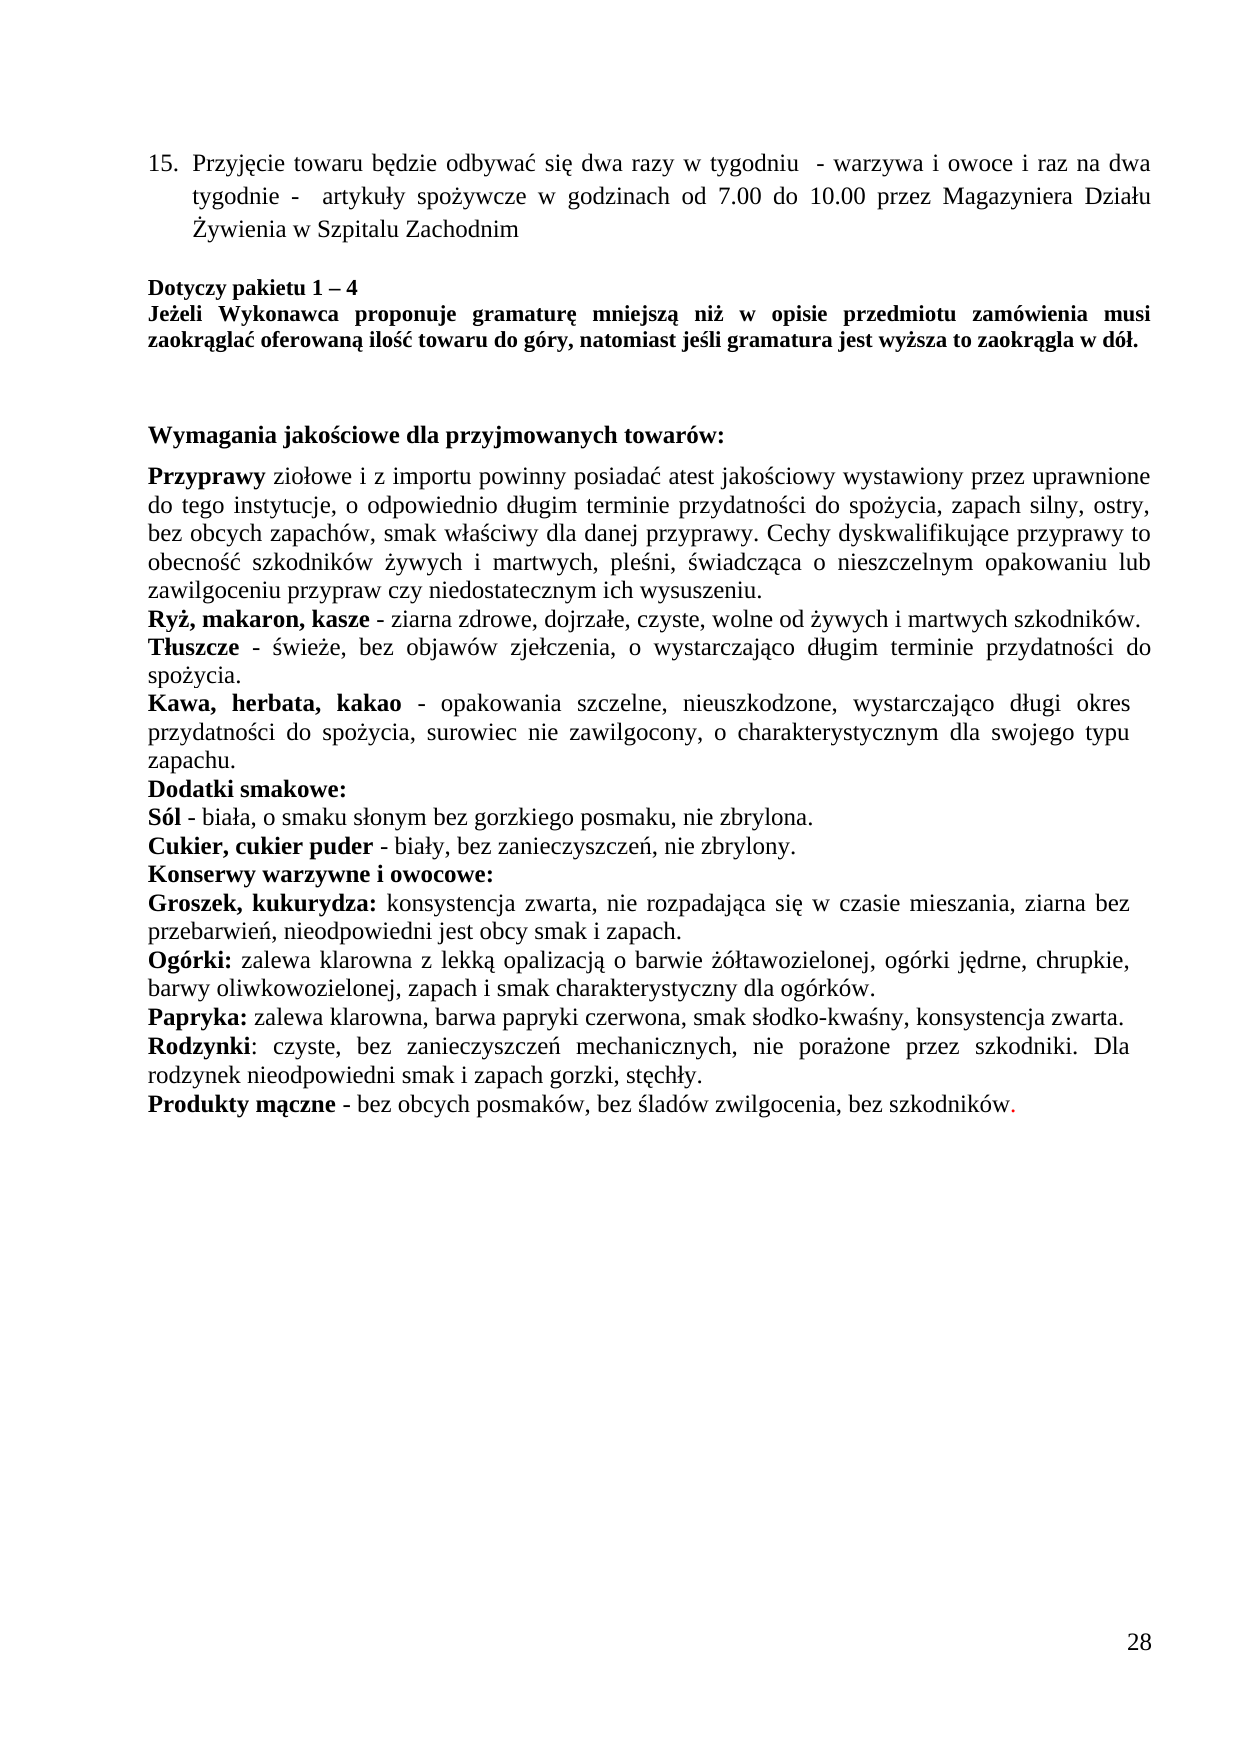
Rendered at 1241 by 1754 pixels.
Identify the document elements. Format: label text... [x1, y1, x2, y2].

text Tłuszcze - świeże, bez objawów zjełczenia, o wystarczająco długim terminie przydatności do spożycia. [148, 633, 1152, 689]
text Przyprawy ziołowe i z importu powinny posiadać atest jakościowy wystawiony przez uprawnione do tego instytucje, o odpowiednio długim terminie przydatności do spożycia, zapach silny, ostry, bez obcych zapachów, smak właściwy dla danej przyprawy. Cechy dyskwalifikujące przyprawy to obecność szkodników żywych i martwych, pleśni, świadcząca o nieszczelnym opakowaniu lub zawilgoceniu przypraw czy niedostatecznym ich wysuszeniu. [148, 462, 1152, 604]
text Dotyczy pakietu 1 – 4 [148, 274, 1152, 300]
text Papryka: zalewa klarowna, barwa papryki czerwona, smak słodko-kwaśny, konsystencja zwarta. [254, 1003, 1152, 1031]
text Produkty mączne - bez obcych posmaków, bez śladów zwilgocenia, bez szkodników. [342, 1089, 1152, 1117]
text Groszek, kukurydza: konsystencja zwarta, nie rozpadająca się w czasie mieszania, ziarna bez przebarwień, nieodpowiedni jest obcy smak i zapach. [148, 888, 1131, 946]
text Konserwy warzywne i owocowe: [148, 860, 1152, 888]
text Rodzynki: czyste, bez zanieczyszczeń mechanicznych, nie porażone przez szkodniki. Dla rodzynek nieodpowiedni smak i zapach gorzki, stęchły. [148, 1031, 1131, 1089]
text Ryż, makaron, kasze - ziarna zdrowe, dojrzałe, czyste, wolne od żywych i martwych szkodników. [148, 604, 1152, 633]
text Sól - biała, o smaku słonym bez gorzkiego posmaku, nie zbrylona. [187, 803, 1152, 831]
list Przyjęcie towaru będzie odbywać się dwa razy w tygodniu - warzywa i owoce i raz na dwa tygodnie - artykuły spożywcze w godzinach od 7.00 do 10.00 przez Magazyniera Działu Żywienia w Szpitalu Zachodnim [148, 148, 1152, 242]
text Kawa, herbata, kakao - opakowania szczelne, nieuszkodzone, wystarczająco długi okres przydatności do spożycia, surowiec nie zawilgocony, o charakterystycznym dla swojego typu zapachu. [148, 689, 1131, 774]
text Dodatki smakowe: [148, 774, 1152, 803]
text Wymagania jakościowe dla przyjmowanych towarów: [148, 421, 1152, 449]
text Cukier, cukier puder - biały, bez zanieczyszczeń, nie zbrylony. [148, 831, 1152, 860]
text Ogórki: zalewa klarowna z lekką opalizacją o barwie żółtawozielonej, ogórki jędrne, chrupkie, barwy oliwkowozielonej, zapach i smak charakterystyczny dla ogórków. [148, 946, 1131, 1003]
text Jeżeli Wykonawca proponuje gramaturę mniejszą niż w opisie przedmiotu zamówienia musi zaokrąglać oferowaną ilość towaru do góry, natomiast jeśli gramatura jest wyższa to zaokrągla w dół. [148, 300, 1152, 353]
